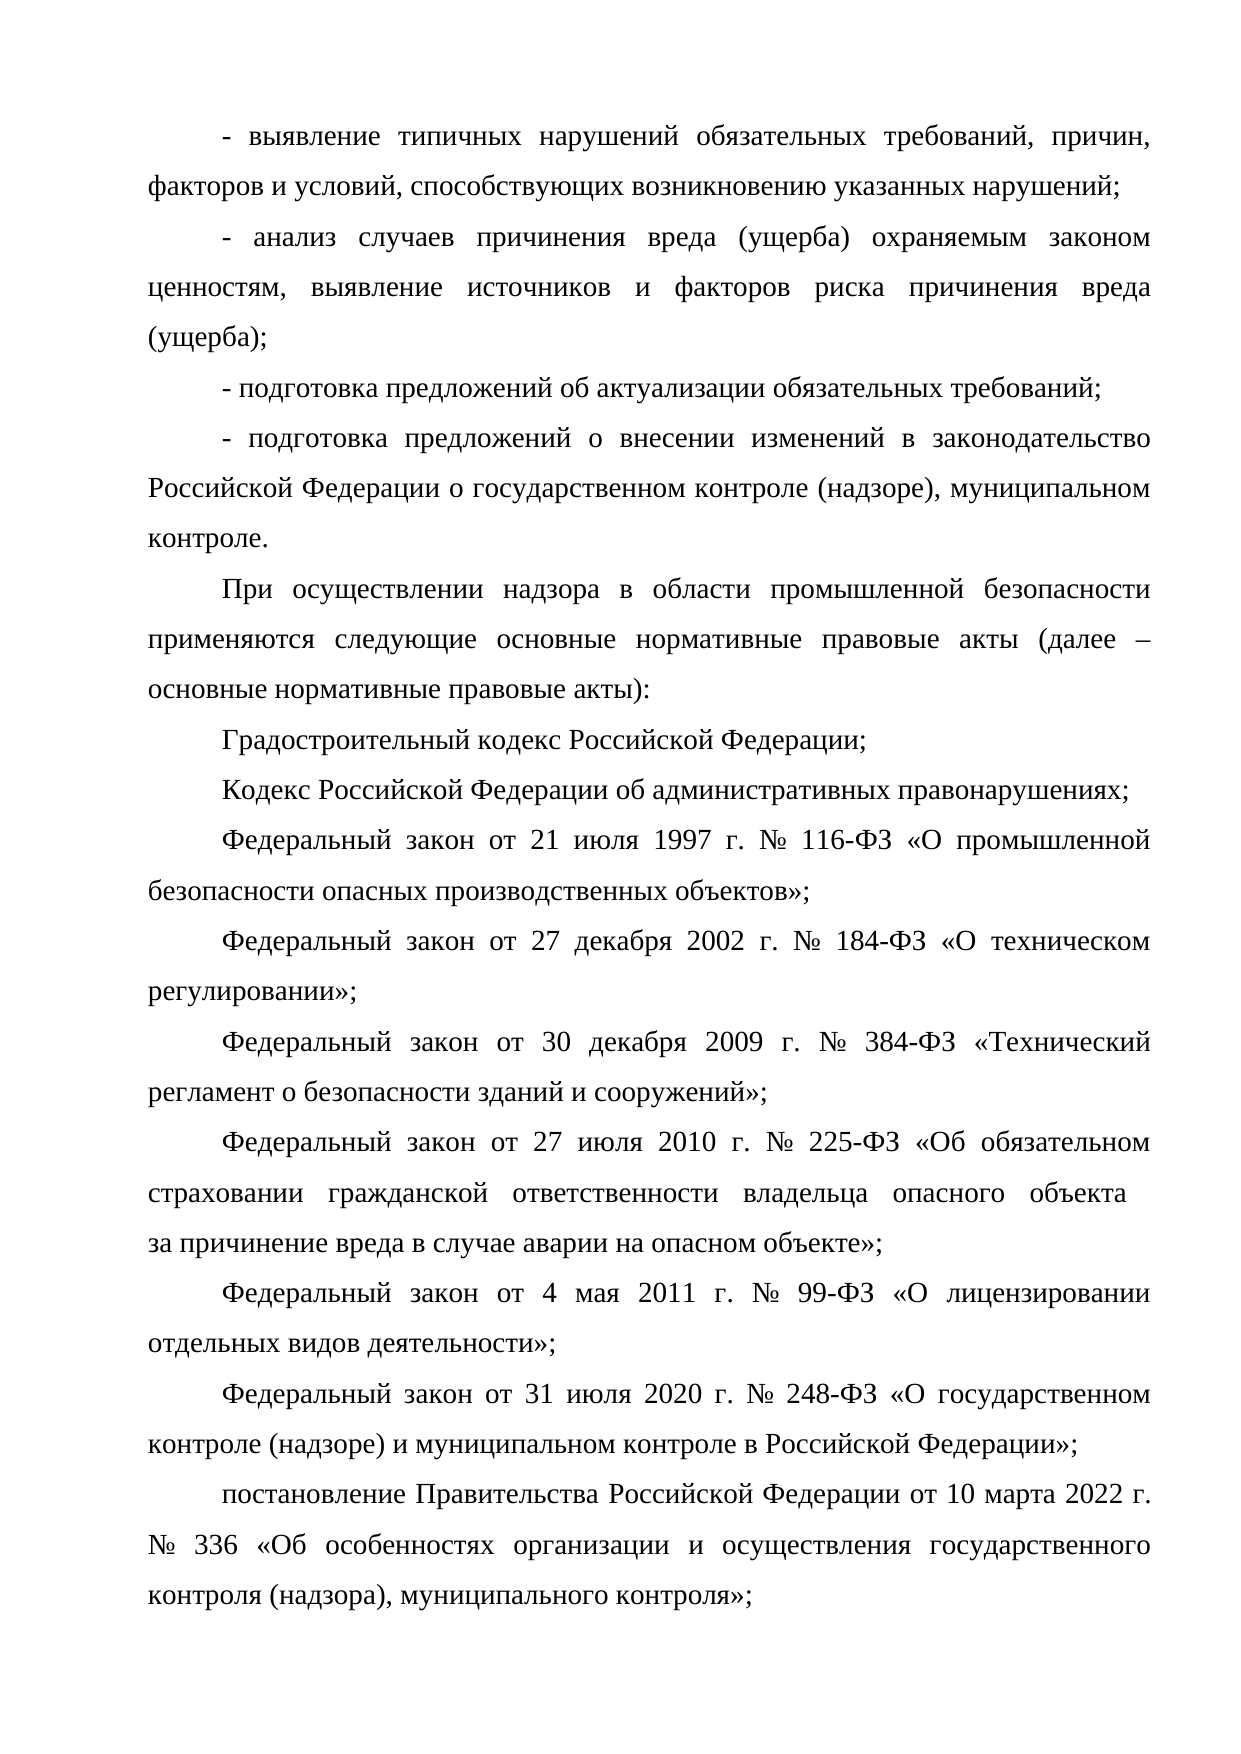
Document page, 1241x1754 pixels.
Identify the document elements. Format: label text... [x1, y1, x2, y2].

text Федеральный закон от 27 декабря 2002 г. № 184-ФЗ «О техническом регулировании»; [148, 923, 1152, 1007]
text Федеральный закон от 27 июля 2010 г. № 225-ФЗ «Об обязательном страховании гражданской ответственности владельца опасного объекта за причинение вреда в случае аварии на опасном объекте»; [148, 1124, 1152, 1258]
text При осуществлении надзора в области промышленной безопасности применяются следующие основные нормативные правовые акты (далее ‒ основные нормативные правовые акты): [148, 571, 1152, 705]
text - выявление типичных нарушений обязательных требований, причин, факторов и условий, способствующих возникновению указанных нарушений; [148, 118, 1152, 202]
text Федеральный закон от 4 мая 2011 г. № 99-ФЗ «О лицензировании отдельных видов деятельности»; [148, 1275, 1152, 1359]
text Градостроительный кодекс Российской Федерации; [148, 722, 1152, 755]
text Федеральный закон от 30 декабря 2009 г. № 384-ФЗ «Технический регламент о безопасности зданий и сооружений»; [148, 1024, 1152, 1108]
text - подготовка предложений о внесении изменений в законодательство Российской Федерации о государственном контроле (надзоре), муниципальном контроле. [148, 420, 1152, 554]
text - анализ случаев причинения вреда (ущерба) охраняемым законом ценностям, выявление источников и факторов риска причинения вреда (ущерба); [148, 219, 1152, 353]
text - подготовка предложений об актуализации обязательных требований; [148, 370, 1152, 403]
text постановление Правительства Российской Федерации от 10 марта 2022 г. № 336 «Об особенностях организации и осуществления государственного контроля (надзора), муниципального контроля»; [148, 1477, 1152, 1611]
text Федеральный закон от 21 июля 1997 г. № 116-ФЗ «О промышленной безопасности опасных производственных объектов»; [148, 822, 1152, 906]
text Федеральный закон от 31 июля 2020 г. № 248-ФЗ «О государственном контроле (надзоре) и муниципальном контроле в Российской Федерации»; [148, 1376, 1152, 1460]
text Кодекс Российской Федерации об административных правонарушениях; [148, 772, 1152, 806]
